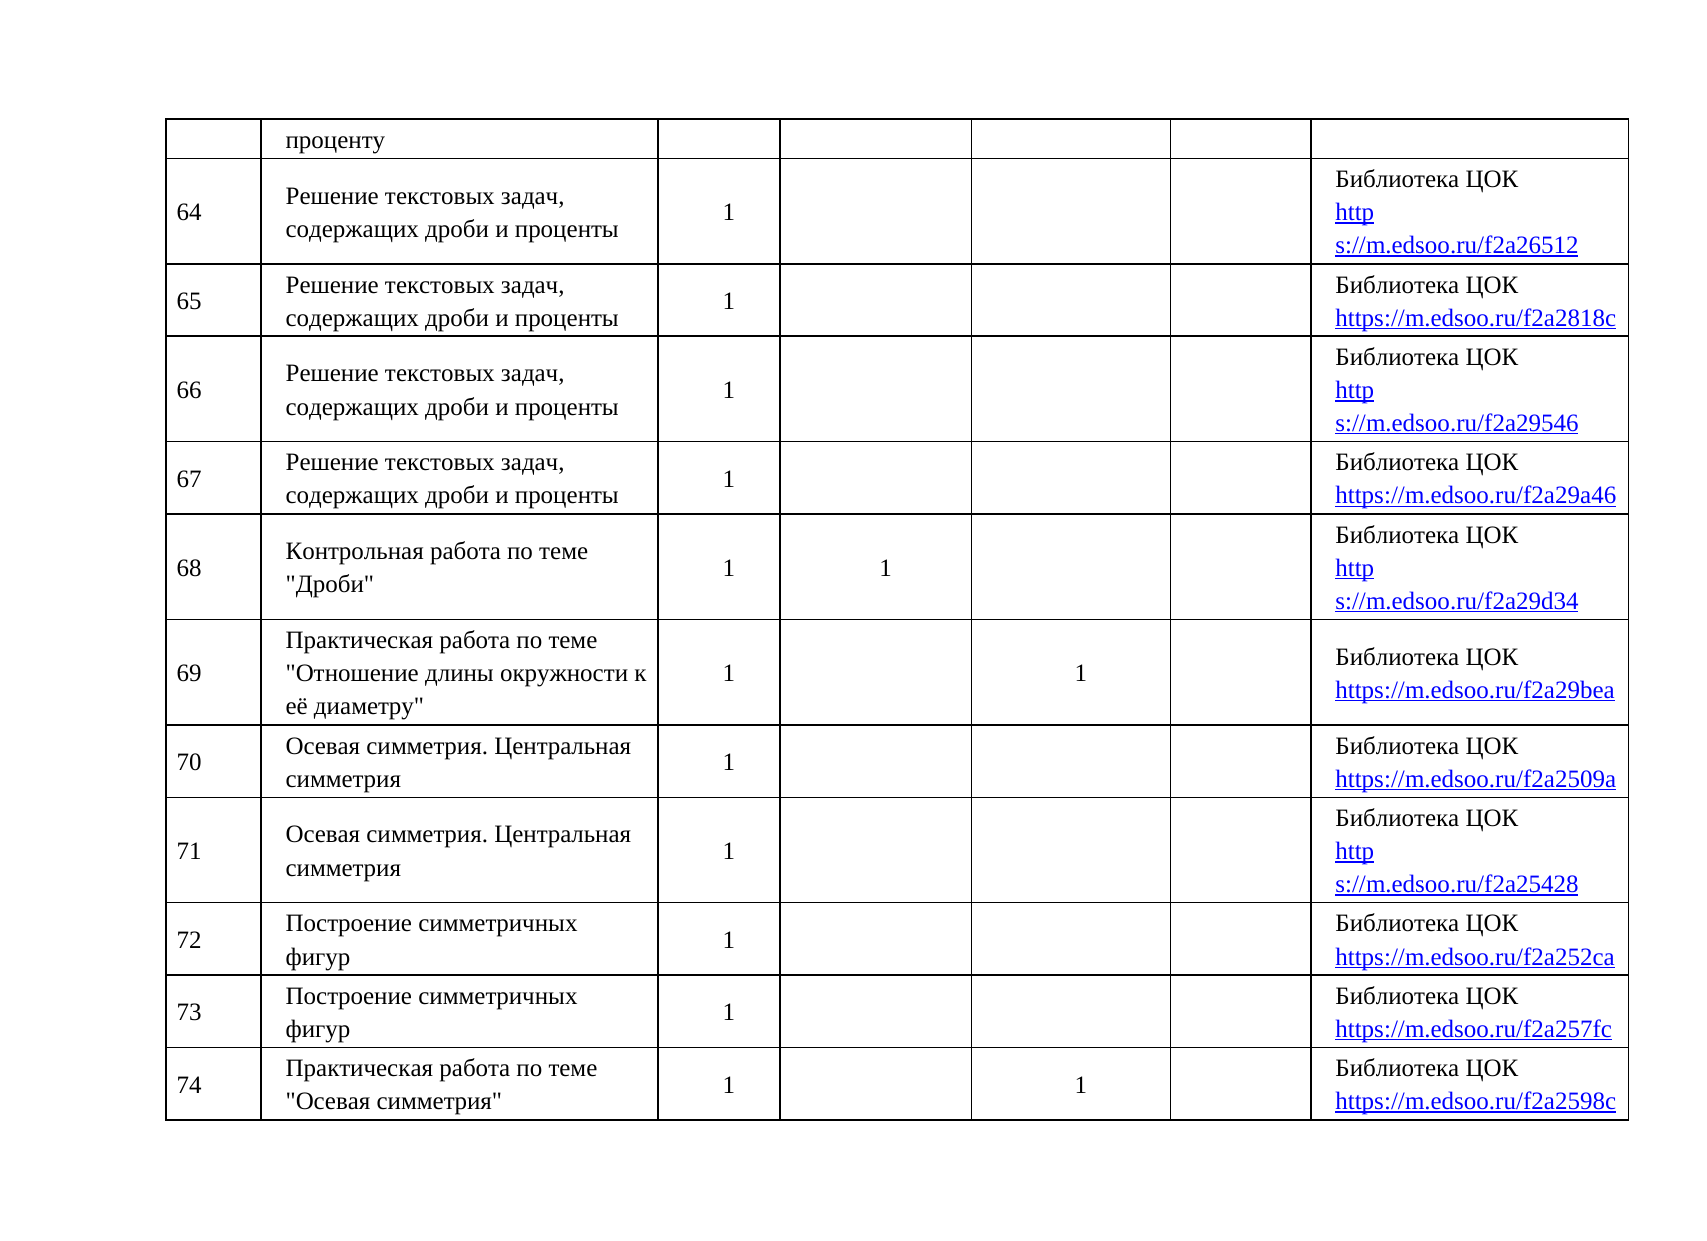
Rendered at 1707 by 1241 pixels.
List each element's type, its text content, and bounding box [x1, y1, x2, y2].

table_cell [972, 976, 1170, 1047]
table_cell [781, 120, 971, 157]
table_cell [1171, 337, 1310, 441]
table_cell 72 [167, 903, 260, 974]
table_cell Практическая работа по теме "Осевая симметрия" [262, 1048, 657, 1119]
table_cell 63 [167, 120, 260, 157]
table_cell Контрольная работа по теме "Дроби" [262, 515, 657, 618]
table_cell 70 [167, 726, 260, 796]
table_cell Библиотека ЦОК https://m.edsoo.ru/f2a29bea [1312, 620, 1628, 724]
table_cell [781, 1048, 971, 1119]
table_cell 73 [167, 976, 260, 1047]
table_cell Библиотека ЦОК https://m.edsoo.ru/f2a29546 [1312, 337, 1628, 441]
table_cell [972, 903, 1170, 974]
table_cell [1171, 265, 1310, 335]
table_cell [781, 337, 971, 441]
table_cell Осевая симметрия. Центральная симметрия [262, 798, 657, 902]
table_cell [1171, 1048, 1310, 1119]
table_cell [1171, 903, 1310, 974]
table_cell [972, 798, 1170, 902]
table_cell 1 [659, 726, 779, 796]
table_cell [1171, 726, 1310, 796]
table_cell 67 [167, 442, 260, 513]
table_cell Библиотека ЦОК https://m.edsoo.ru/f2a2509a [1312, 726, 1628, 796]
table_cell 65 [167, 265, 260, 335]
table_cell [972, 337, 1170, 441]
table_cell [781, 265, 971, 335]
table_cell Библиотека ЦОК https://m.edsoo.ru/f2a2598c [1312, 1048, 1628, 1119]
table_cell Построение симметричных фигур [262, 903, 657, 974]
table_cell 1 [659, 976, 779, 1047]
table_cell 66 [167, 337, 260, 441]
table_cell [781, 903, 971, 974]
table_cell 1 [659, 337, 779, 441]
table_cell Библиотека ЦОК https://m.edsoo.ru/f2a257fc [1312, 976, 1628, 1047]
table_cell [972, 120, 1170, 157]
table_cell [781, 798, 971, 902]
table_cell [1171, 515, 1310, 618]
table_cell Решение текстовых задач, содержащих дроби и проценты [262, 337, 657, 441]
table_cell Библиотека ЦОК https://m.edsoo.ru/f2a26512 [1312, 159, 1628, 263]
table_cell 68 [167, 515, 260, 618]
table_cell 1 [659, 798, 779, 902]
table_cell [781, 726, 971, 796]
table_cell Библиотека ЦОК https://m.edsoo.ru/f2a25428 [1312, 798, 1628, 902]
table_cell [1171, 159, 1310, 263]
table_cell 1 [659, 442, 779, 513]
table_cell 1 [659, 620, 779, 724]
table_cell [972, 726, 1170, 796]
table_cell 1 [659, 265, 779, 335]
table_cell Библиотека ЦОК https://m.edsoo.ru/f2a29a46 [1312, 442, 1628, 513]
table_cell 1 [659, 903, 779, 974]
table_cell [262, 120, 657, 157]
table_cell 1 [659, 159, 779, 263]
table_cell 1 [659, 515, 779, 618]
table_cell 1 [659, 120, 779, 157]
table_cell 64 [167, 159, 260, 263]
table_cell [1171, 120, 1310, 157]
table_cell Решение текстовых задач, содержащих дроби и проценты [262, 265, 657, 335]
table_cell [1171, 798, 1310, 902]
table_cell [1312, 120, 1628, 157]
table_cell Осевая симметрия. Центральная симметрия [262, 726, 657, 796]
table_cell Библиотека ЦОК https://m.edsoo.ru/f2a2818c [1312, 265, 1628, 335]
table_cell Практическая работа по теме "Отношение длины окружности к её диаметру" [262, 620, 657, 724]
table_cell 1 [781, 515, 971, 618]
table_cell 71 [167, 798, 260, 902]
table_cell [781, 159, 971, 263]
table_cell 1 [972, 620, 1170, 724]
table_cell [1171, 976, 1310, 1047]
table_cell [781, 620, 971, 724]
table_cell [781, 442, 971, 513]
table_cell [1171, 620, 1310, 724]
table_cell Построение симметричных фигур [262, 976, 657, 1047]
table_cell 1 [972, 1048, 1170, 1119]
table_cell Библиотека ЦОК https://m.edsoo.ru/f2a252ca [1312, 903, 1628, 974]
table_cell [972, 442, 1170, 513]
table_cell [972, 265, 1170, 335]
table_cell 69 [167, 620, 260, 724]
table_cell [972, 515, 1170, 618]
table_cell Решение текстовых задач, содержащих дроби и проценты [262, 442, 657, 513]
table_cell Решение текстовых задач, содержащих дроби и проценты [262, 159, 657, 263]
table_cell 1 [659, 1048, 779, 1119]
table_cell [1171, 442, 1310, 513]
table_cell [972, 159, 1170, 263]
table_cell Библиотека ЦОК https://m.edsoo.ru/f2a29d34 [1312, 515, 1628, 618]
table_cell 74 [167, 1048, 260, 1119]
table_cell [781, 976, 971, 1047]
